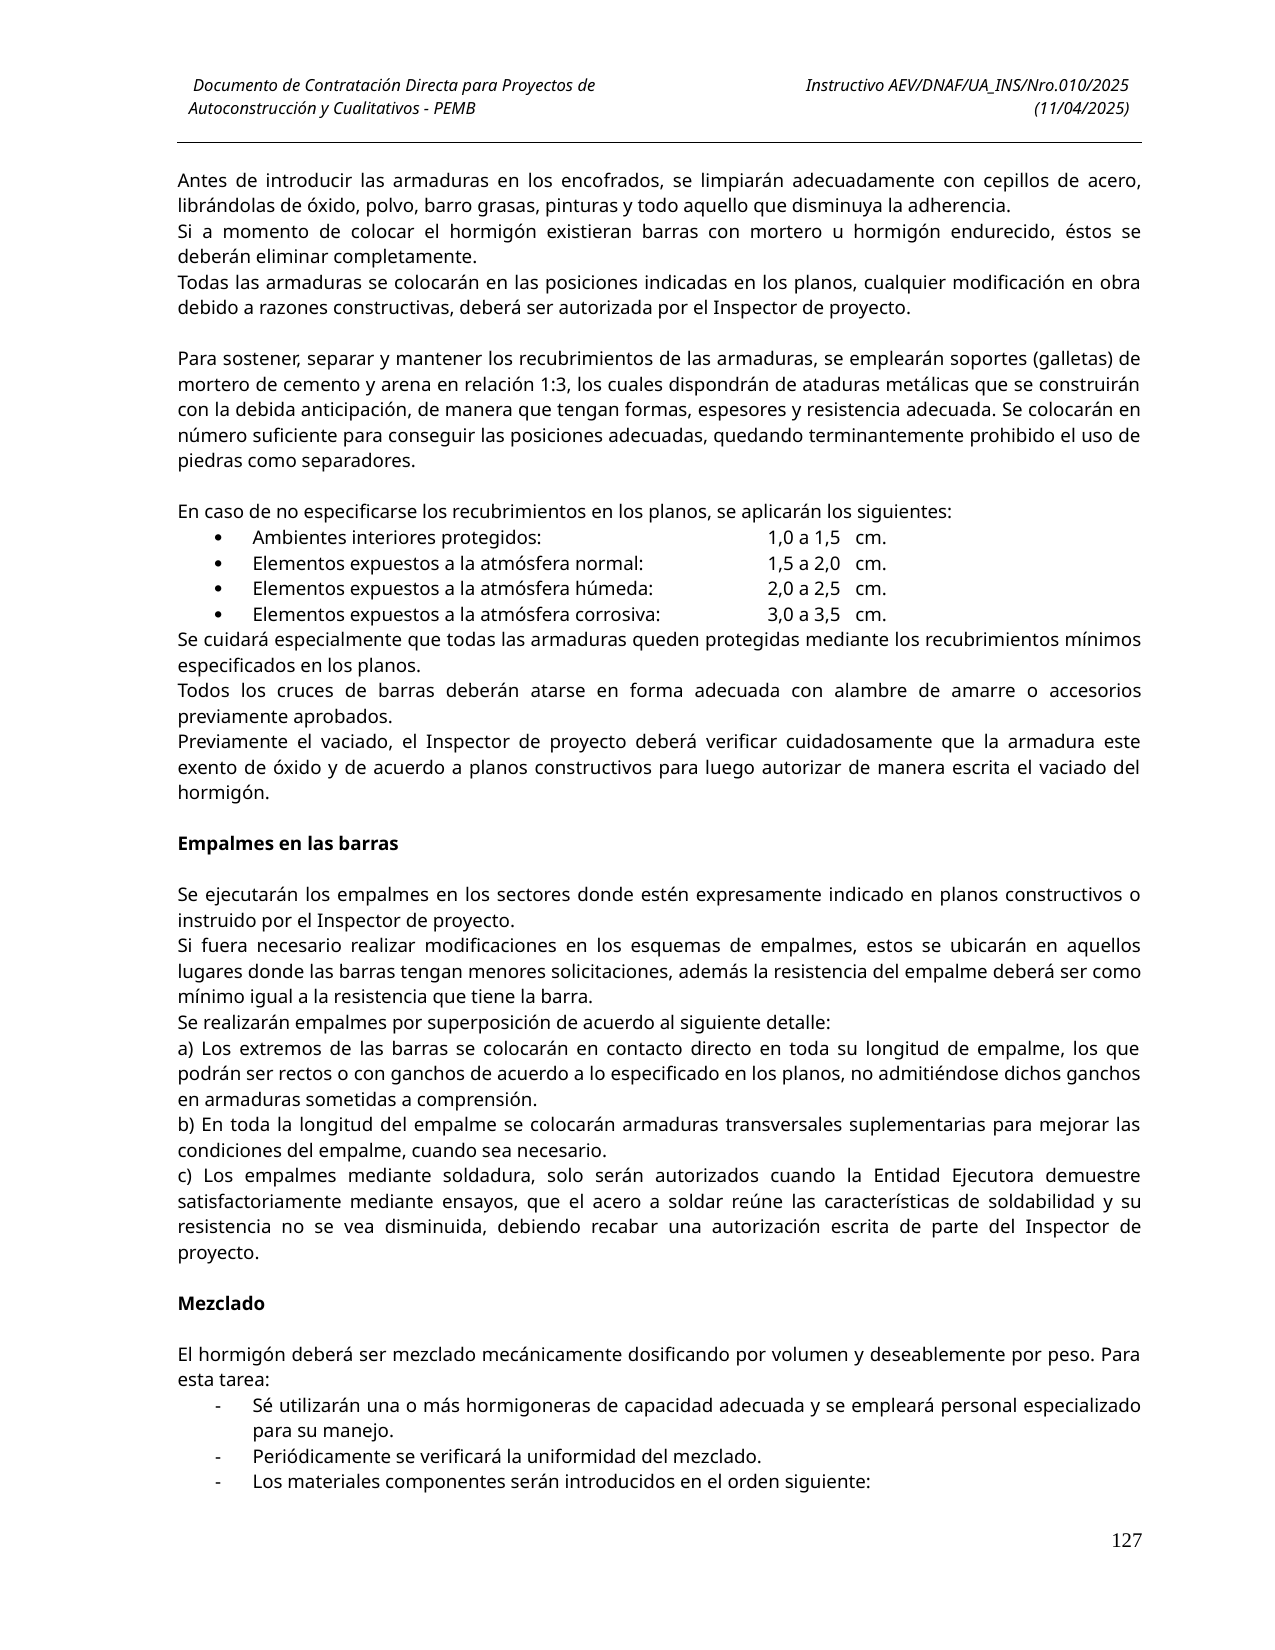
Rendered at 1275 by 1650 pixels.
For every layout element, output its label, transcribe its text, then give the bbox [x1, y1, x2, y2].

text Empalmes en las barras [177, 831, 1142, 856]
text a) Los extremos de las barras se colocarán en contacto directo en toda su longitud de empalme, los que podrán ser rectos o con ganchos de acuerdo a lo especificado en los planos, no admitiéndose dichos ganchos en armaduras sometidas a comprensión. [177, 1035, 1142, 1111]
text Todos los cruces de barras deberán atarse en forma adecuada con alambre de amarre o accesorios previamente aprobados. [177, 677, 1142, 728]
list Ambientes interiores protegidos: 1,0 a 1,5 cm. [215, 524, 1142, 550]
text c) Los empalmes mediante soldadura, solo serán autorizados cuando la Entidad Ejecutora demuestre satisfactoriamente mediante ensayos, que el acero a soldar reúne las características de soldabilidad y su resistencia no se vea disminuida, debiendo recabar una autorización escrita de parte del Inspector de proyecto. [177, 1162, 1142, 1264]
text En caso de no especificarse los recubrimientos en los planos, se aplicarán los siguientes: [177, 499, 1142, 524]
list Periódicamente se verificará la uniformidad del mezclado. [215, 1443, 1142, 1469]
text Si a momento de colocar el hormigón existieran barras con mortero u hormigón endurecido, éstos se deberán eliminar completamente. [177, 218, 1142, 269]
text El hormigón deberá ser mezclado mecánicamente dosificando por volumen y deseablemente por peso. Para esta tarea: [177, 1341, 1142, 1392]
list Los materiales componentes serán introducidos en el orden siguiente: [215, 1469, 1142, 1494]
text Todas las armaduras se colocarán en las posiciones indicadas en los planos, cualquier modificación en obra debido a razones constructivas, deberá ser autorizada por el Inspector de proyecto. [177, 269, 1142, 320]
text b) En toda la longitud del empalme se colocarán armaduras transversales suplementarias para mejorar las condiciones del empalme, cuando sea necesario. [177, 1111, 1142, 1162]
text Se realizarán empalmes por superposición de acuerdo al siguiente detalle: [177, 1009, 1142, 1035]
text Previamente el vaciado, el Inspector de proyecto deberá verificar cuidadosamente que la armadura este exento de óxido y de acuerdo a planos constructivos para luego autorizar de manera escrita el vaciado del hormigón. [177, 728, 1142, 805]
text Se ejecutarán los empalmes en los sectores donde estén expresamente indicado en planos constructivos o instruido por el Inspector de proyecto. [177, 882, 1142, 933]
list Elementos expuestos a la atmósfera normal: 1,5 a 2,0 cm. [215, 550, 1142, 575]
list Elementos expuestos a la atmósfera corrosiva: 3,0 a 3,5 cm. [215, 601, 1142, 626]
text Se cuidará especialmente que todas las armaduras queden protegidas mediante los recubrimientos mínimos especificados en los planos. [177, 626, 1142, 677]
list Elementos expuestos a la atmósfera húmeda: 2,0 a 2,5 cm. [215, 575, 1142, 601]
text Mezclado [177, 1290, 1142, 1316]
text Antes de introducir las armaduras en los encofrados, se limpiarán adecuadamente con cepillos de acero, librándolas de óxido, polvo, barro grasas, pinturas y todo aquello que disminuya la adherencia. [177, 167, 1142, 218]
list Sé utilizarán una o más hormigoneras de capacidad adecuada y se empleará personal especializado para su manejo. [215, 1392, 1142, 1443]
text Para sostener, separar y mantener los recubrimientos de las armaduras, se emplearán soportes (galletas) de mortero de cemento y arena en relación 1:3, los cuales dispondrán de ataduras metálicas que se construirán con la debida anticipación, de manera que tengan formas, espesores y resistencia adecuada. Se colocarán en número suficiente para conseguir las posiciones adecuadas, quedando terminantemente prohibido el uso de piedras como separadores. [177, 346, 1142, 473]
text Si fuera necesario realizar modificaciones en los esquemas de empalmes, estos se ubicarán en aquellos lugares donde las barras tengan menores solicitaciones, además la resistencia del empalme deberá ser como mínimo igual a la resistencia que tiene la barra. [177, 933, 1142, 1009]
